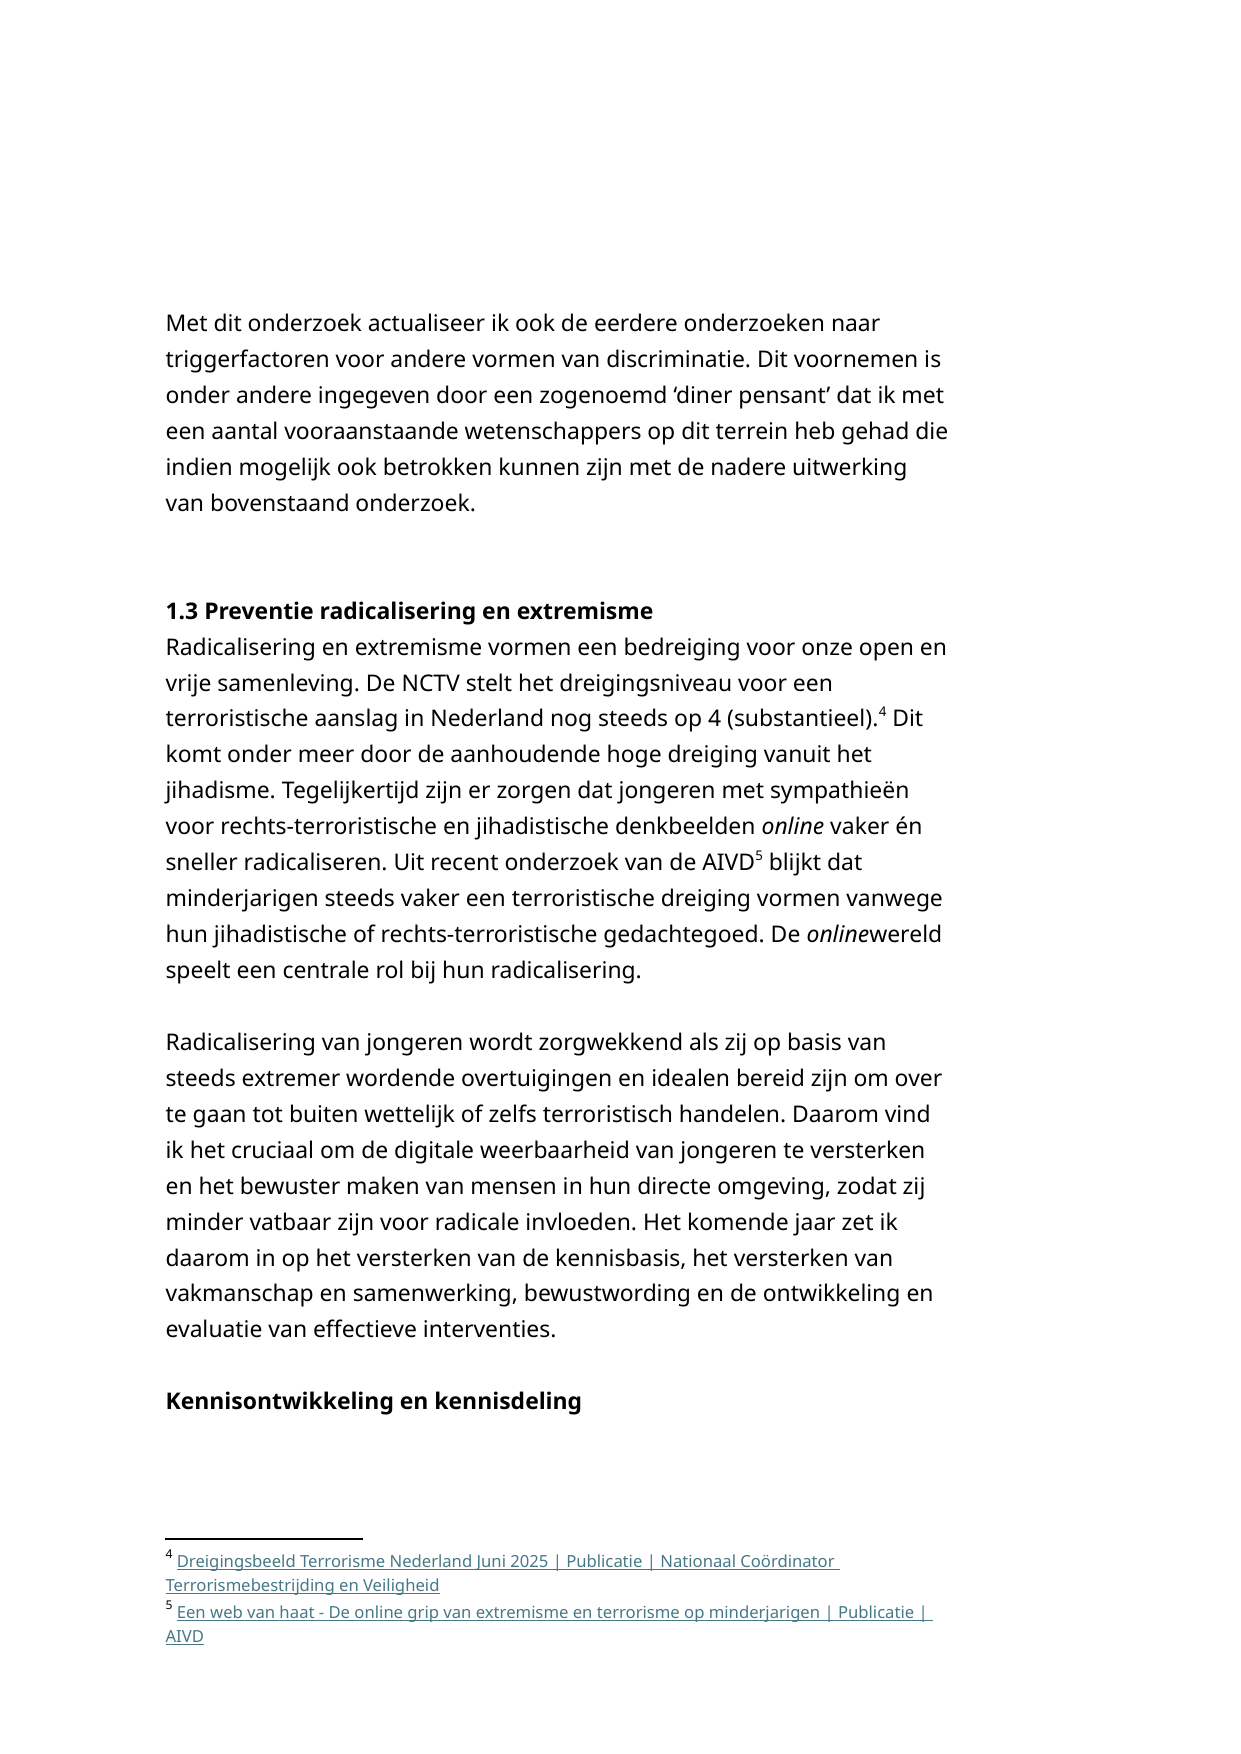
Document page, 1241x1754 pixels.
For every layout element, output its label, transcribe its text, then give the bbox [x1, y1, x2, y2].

text Radicalisering van jongeren wordt zorgwekkend als zij op basis van steeds extremer wordende overtuigingen en idealen bereid zijn om over te gaan tot buiten wettelijk of zelfs terroristisch handelen. Daarom vind ik het cruciaal om de digitale weerbaarheid van jongeren te versterken en het bewuster maken van mensen in hun directe omgeving, zodat zij minder vatbaar zijn voor radicale invloeden. Het komende jaar zet ik daarom in op het versterken van de kennisbasis, het versterken van vakmanschap en samenwerking, bewustwording en de ontwikkeling en evaluatie van effectieve interventies. [165, 1026, 951, 1344]
text Met dit onderzoek actualiseer ik ook de eerdere onderzoeken naar triggerfactoren voor andere vormen van discriminatie. Dit voornemen is onder andere ingegeven door een zogenoemd ‘diner pensant’ dat ik met een aantal vooraanstaande wetenschappers op dit terrein heb gehad die indien mogelijk ook betrokken kunnen zijn met de nadere uitwerking van bovenstaand onderzoek. [165, 307, 951, 518]
text Radicalisering en extremisme vormen een bedreiging voor onze open en vrije samenleving. De NCTV stelt het dreigingsniveau voor een terroristische aanslag in Nederland nog steeds op 4 (substantieel). Dit komt onder meer door de aanhoudende hoge dreiging vanuit het jihadisme. Tegelijkertijd zijn er zorgen dat jongeren met sympathieën voor rechts-terroristische en jihadistische denkbeelden online vaker én sneller radicaliseren. Uit recent onderzoek van de AIVD blijkt dat minderjarigen steeds vaker een terroristische dreiging vormen vanwege hun jihadistische of rechts-terroristische gedachtegoed. De onlinewereld speelt een centrale rol bij hun radicalisering. [165, 631, 951, 985]
text Kennisontwikkeling en kennisdeling [165, 1385, 951, 1416]
text 1.3 Preventie radicalisering en extremisme [165, 594, 951, 626]
